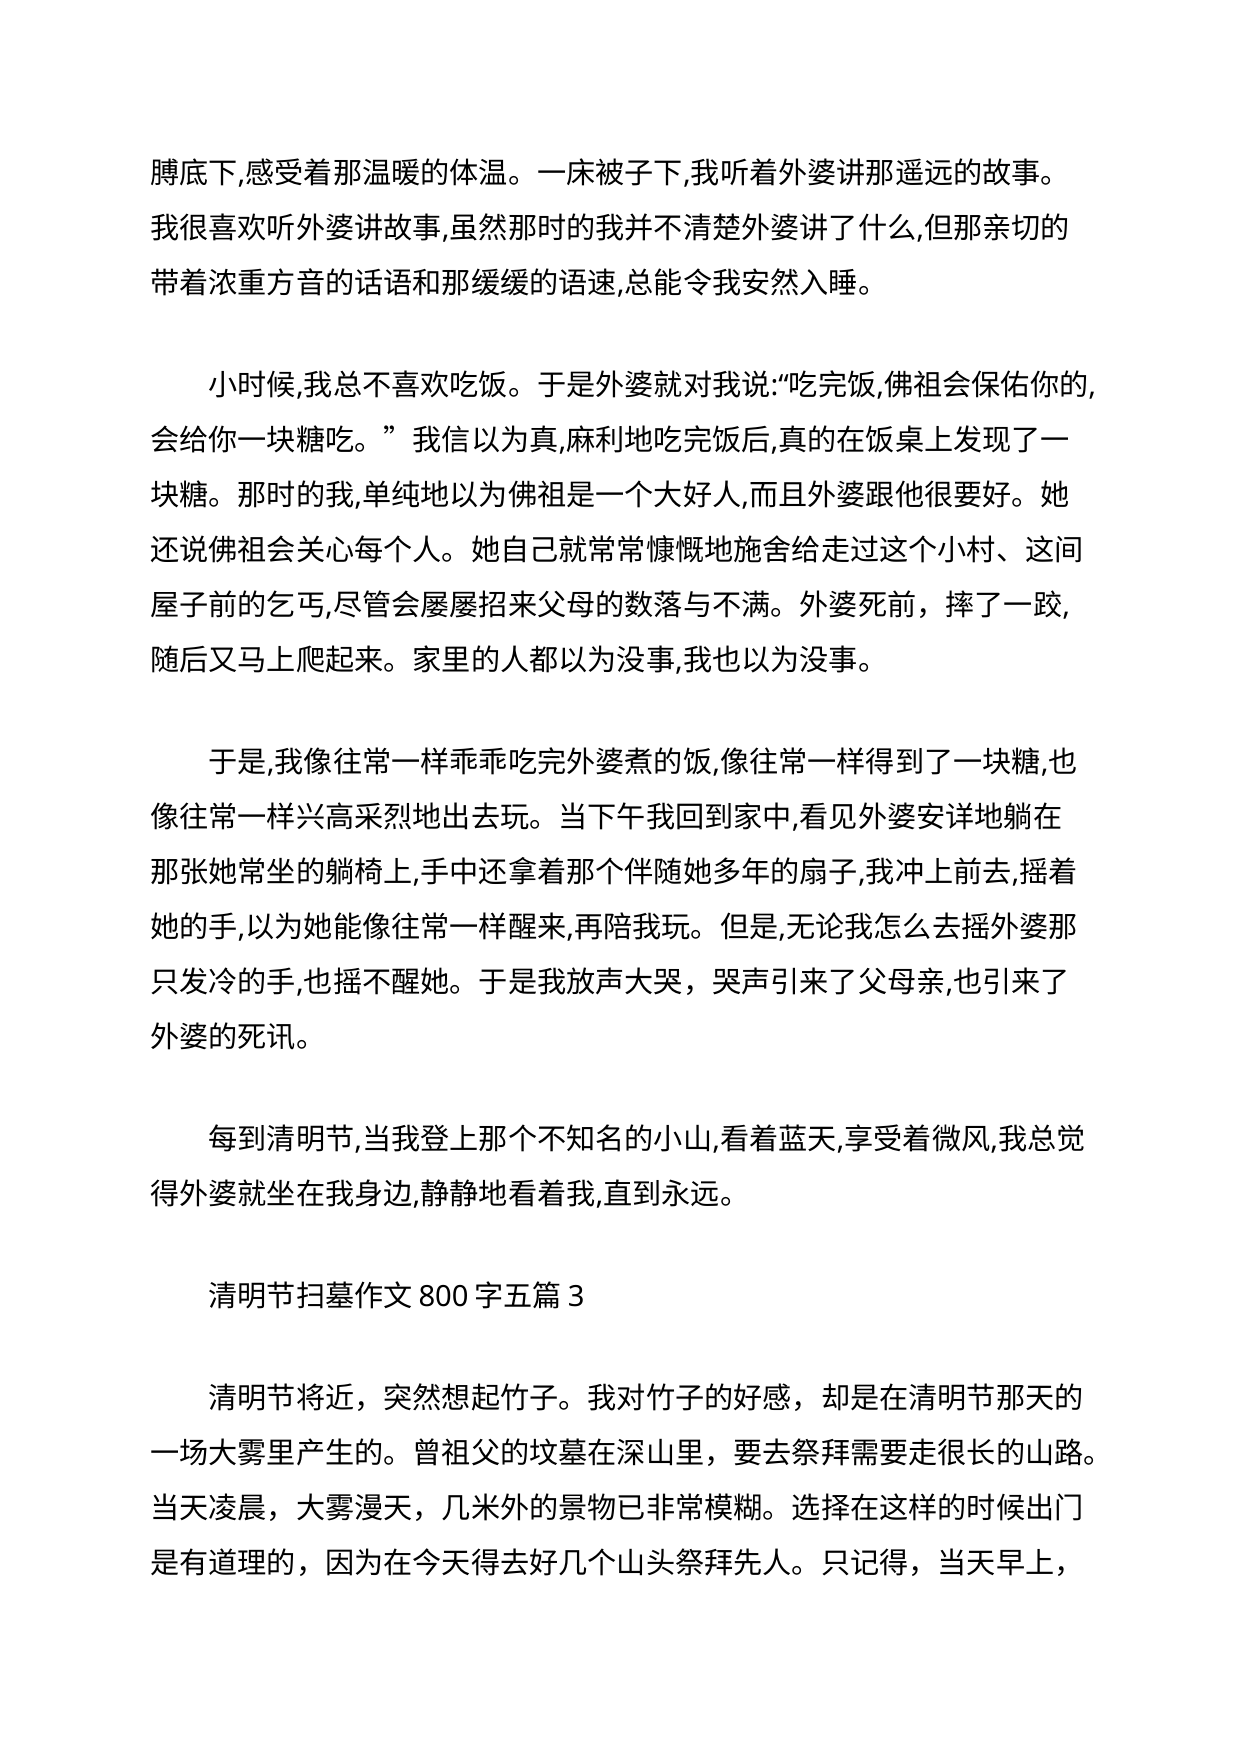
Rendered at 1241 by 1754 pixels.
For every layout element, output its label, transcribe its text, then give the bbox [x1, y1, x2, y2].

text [150, 1374, 1090, 1582]
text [150, 150, 1090, 302]
text 每到清明节,当我登上那个不知名的小山,看着蓝天,享受着微风,我总觉得外婆就坐在我身边,静静地看着我,直到永远。 [150, 1116, 1090, 1213]
text 清明节扫墓作文800字五篇3 [150, 1273, 1090, 1315]
text 于是,我像往常一样乖乖吃完外婆煮的饭,像往常一样得到了一块糖,也像往常一样兴高采烈地出去玩。当下午我回到家中,看见外婆安详地躺在那张她常坐的躺椅上,手中还拿着那个伴随她多年的扇子,我冲上前去,摇着她的手,以为她能像往常一样醒来,再陪我玩。但是,无论我怎么去摇外婆那只发冷的手,也摇不醒她。于是我放声大哭，哭声引来了父母亲,也引来了外婆的死讯。 [150, 739, 1090, 1056]
text 小时候,我总不喜欢吃饭。于是外婆就对我说:“吃完饭,佛祖会保佑你的,会给你一块糖吃。”我信以为真,麻利地吃完饭后,真的在饭桌上发现了一块糖。那时的我,单纯地以为佛祖是一个大好人,而且外婆跟他很要好。她还说佛祖会关心每个人。她自己就常常慷慨地施舍给走过这个小村、这间屋子前的乞丐,尽管会屡屡招来父母的数落与不满。外婆死前，摔了一跤,随后又马上爬起来。家里的人都以为没事,我也以为没事。 [150, 362, 1090, 679]
